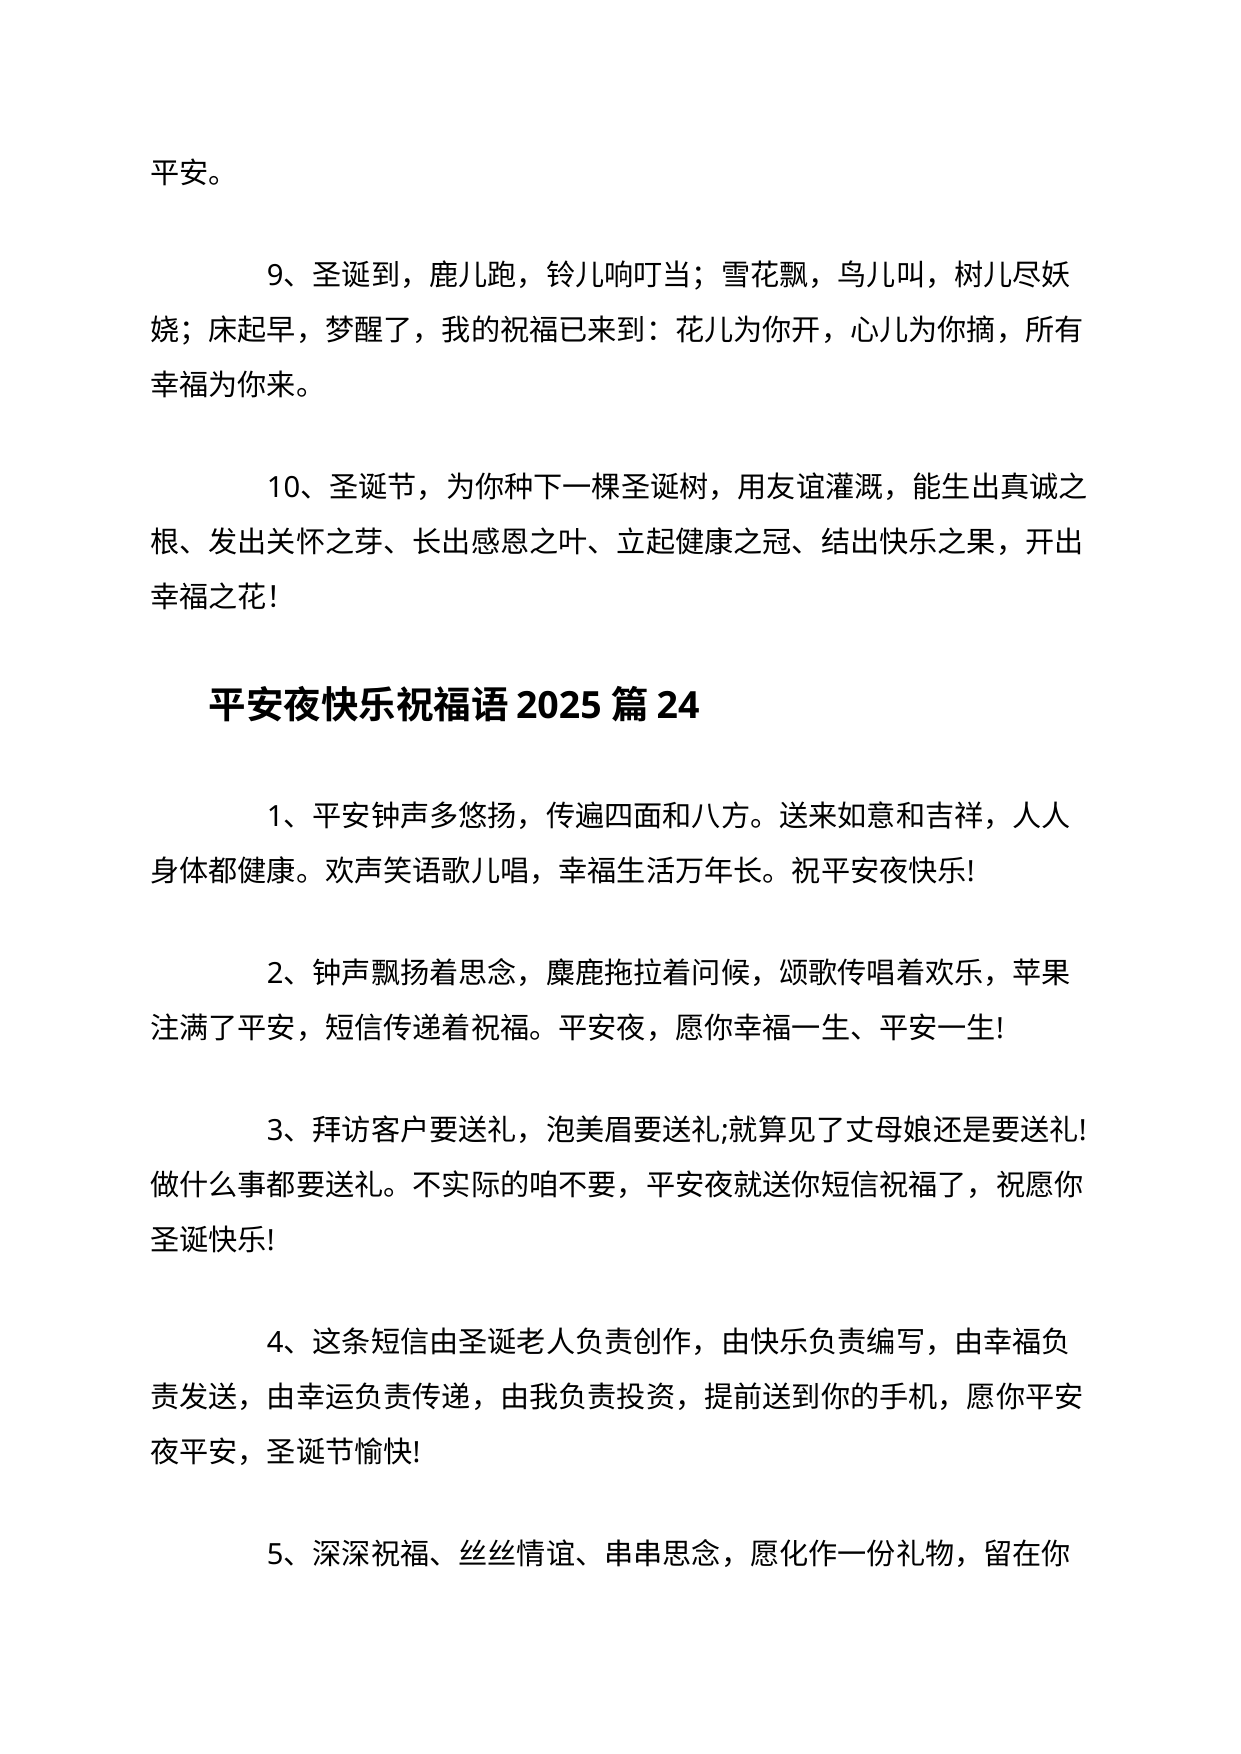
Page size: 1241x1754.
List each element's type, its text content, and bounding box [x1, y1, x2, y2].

text 2、钟声飘扬着思念，麋鹿拖拉着问候，颂歌传唱着欢乐，苹果注满了平安，短信传递着祝福。平安夜，愿你幸福一生、平安一生! [150, 950, 1090, 1047]
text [150, 1530, 1090, 1573]
text 4、这条短信由圣诞老人负责创作，由快乐负责编写，由幸福负责发送，由幸运负责传递，由我负责投资，提前送到你的手机，愿你平安夜平安，圣诞节愉快! [150, 1318, 1090, 1471]
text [150, 150, 1090, 192]
text 9、圣诞到，鹿儿跑，铃儿响叮当；雪花飘，鸟儿叫，树儿尽妖娆；床起早，梦醒了，我的祝福已来到：花儿为你开，心儿为你摘，所有幸福为你来。 [150, 252, 1090, 404]
text 1、平安钟声多悠扬，传遍四面和八方。送来如意和吉祥，人人身体都健康。欢声笑语歌儿唱，幸福生活万年长。祝平安夜快乐! [150, 793, 1090, 890]
text 10、圣诞节，为你种下一棵圣诞树，用友谊灌溉，能生出真诚之根、发出关怀之芽、长出感恩之叶、立起健康之冠、结出快乐之果，开出幸福之花！ [150, 463, 1090, 616]
text 平安夜快乐祝福语2025 篇24 [150, 675, 1090, 729]
text 3、拜访客户要送礼，泡美眉要送礼;就算见了丈母娘还是要送礼!做什么事都要送礼。不实际的咱不要，平安夜就送你短信祝福了，祝愿你圣诞快乐! [150, 1107, 1090, 1259]
